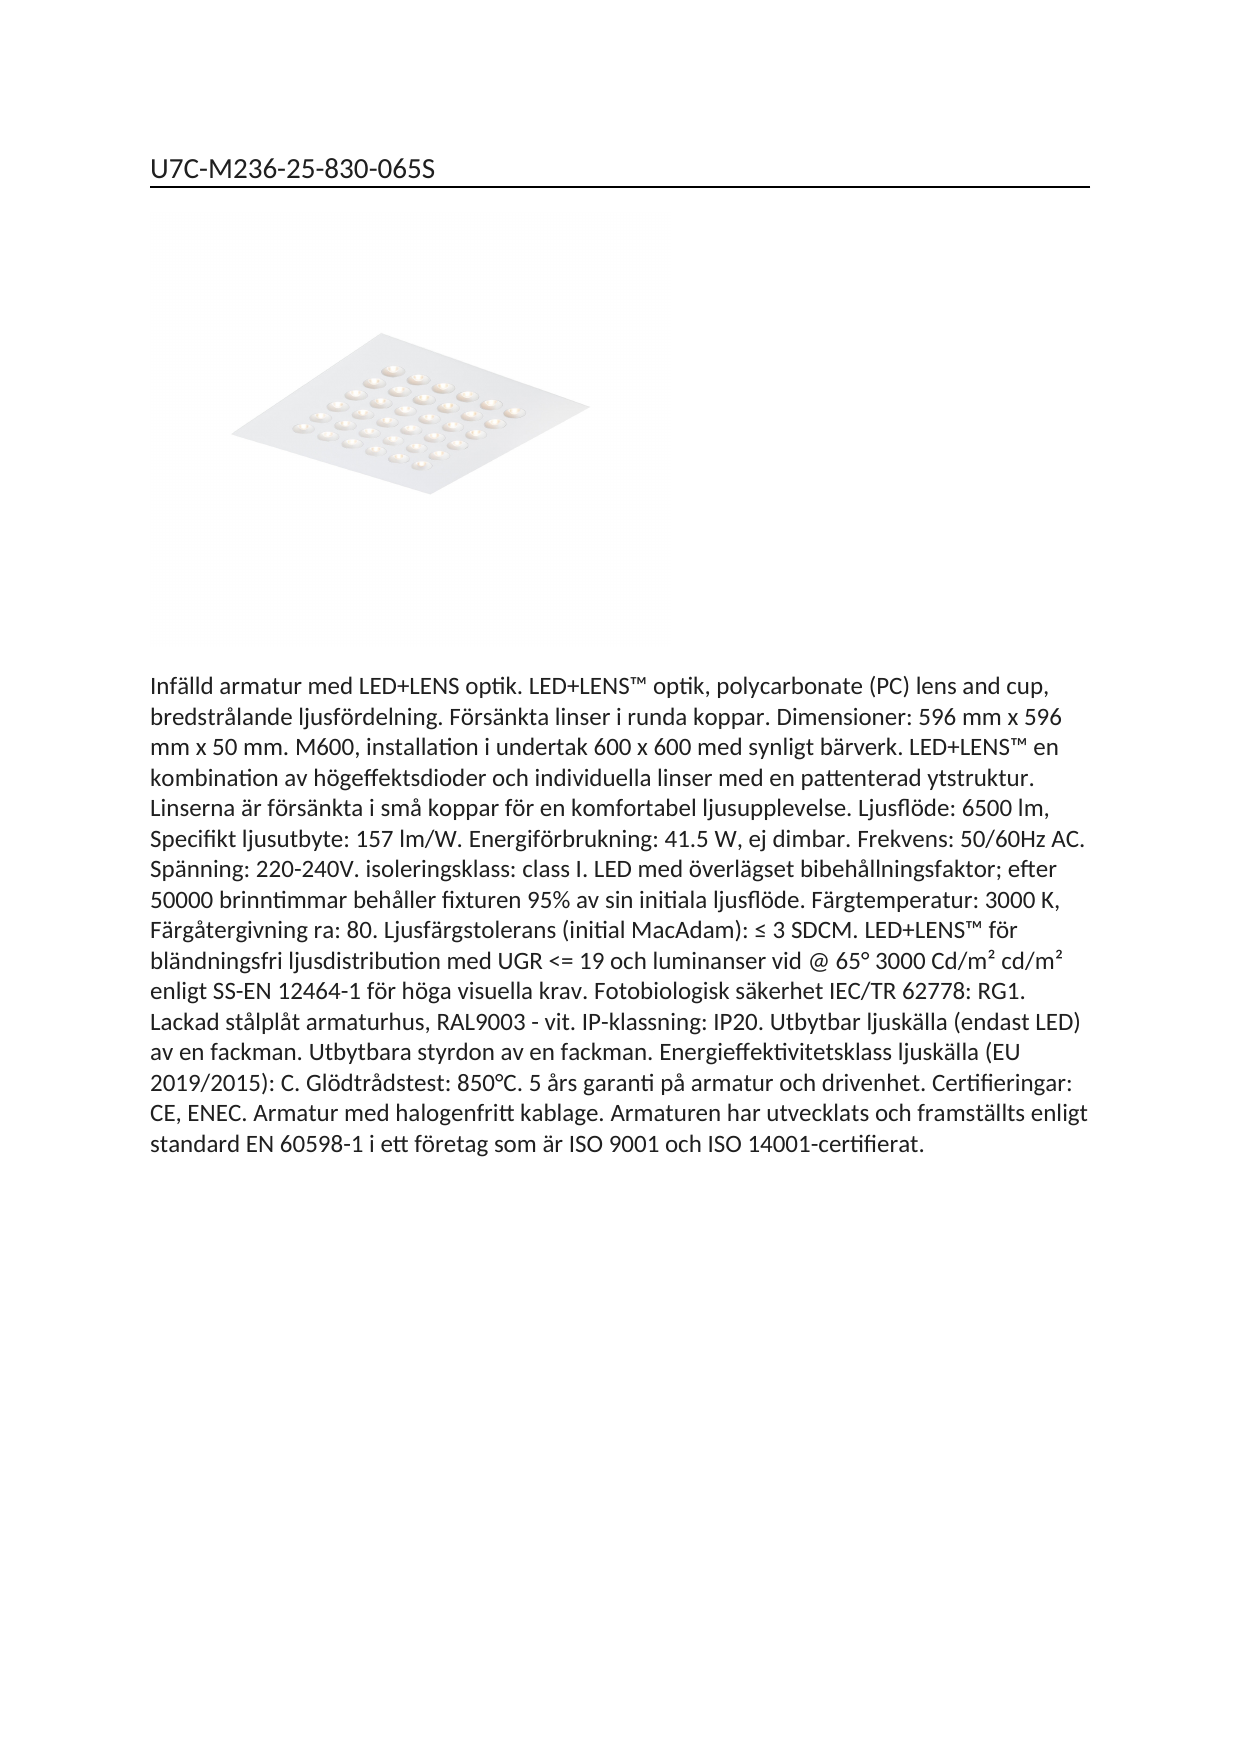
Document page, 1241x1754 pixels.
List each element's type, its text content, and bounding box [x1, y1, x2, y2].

text Infälld armatur med LED+LENS optik. LED+LENS™ optik, polycarbonate (PC) lens and cup, bredstrålande ljusfördelning. Försänkta linser i runda koppar. Dimensioner: 596 mm x 596 mm x 50 mm. M600, installation i undertak 600 x 600 med synligt bärverk. LED+LENS™ en kombination av högeffektsdioder och individuella linser med en pattenterad ytstruktur. Linserna är försänkta i små koppar för en komfortabel ljusupplevelse. Ljusflöde: 6500 lm, Specifikt ljusutbyte: 157 lm/W. Energiförbrukning: 41.5 W, ej dimbar. Frekvens: 50/60Hz AC. Spänning: 220-240V. isoleringsklass: class I. LED med överlägset bibehållningsfaktor; efter 50000 brinntimmar behåller fixturen 95% av sin initiala ljusflöde. Färgtemperatur: 3000 K, Färgåtergivning ra: 80. Ljusfärgstolerans (initial MacAdam): ≤ 3 SDCM. LED+LENS™ för bländningsfri ljusdistribution med UGR <= 19 och luminanser vid @ 65° 3000 Cd/m² cd/m² enligt SS-EN 12464-1 för höga visuella krav. Fotobiologisk säkerhet IEC/TR 62778: RG1. Lackad stålplåt armaturhus, RAL9003 - vit. IP-klassning: IP20. Utbytbar ljuskälla (endast LED) av en fackman. Utbytbara styrdon av en fackman. Energieffektivitetsklass ljuskälla (EU 2019/2015): C. Glödtrådstest: 850°C. 5 års garanti på armatur och drivenhet. Certifieringar: CE, ENEC. Armatur med halogenfritt kablage. Armaturen har utvecklats och framställts enligt standard EN 60598-1 i ett företag som är ISO 9001 och ISO 14001-certifierat. [150, 670, 1090, 1159]
text U7C-M236-25-830-065S [150, 150, 1090, 186]
picture [150, 212, 671, 647]
